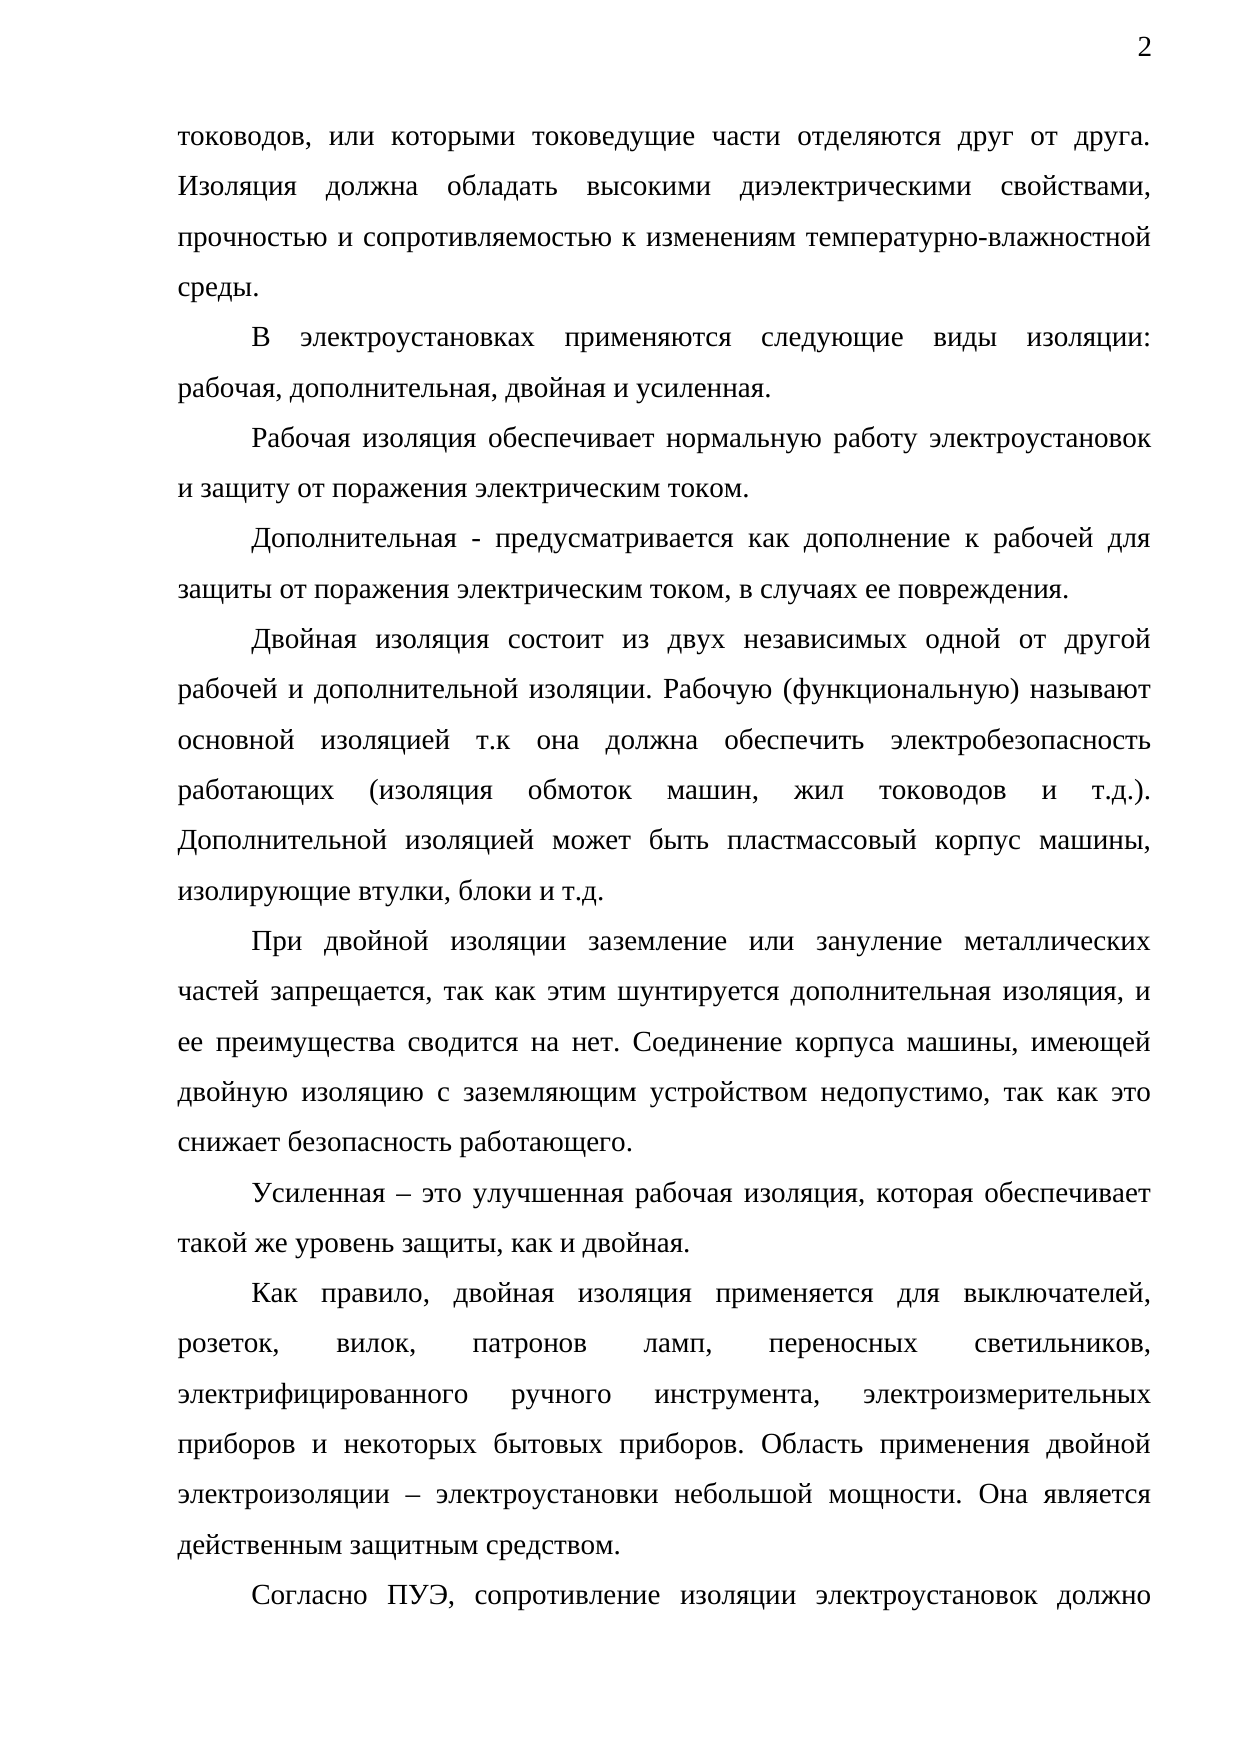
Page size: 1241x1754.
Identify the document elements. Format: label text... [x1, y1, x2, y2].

text При двойной изоляции заземление или зануление металлических частей запрещается, так как этим шунтируется дополнительная изоляция, и ее преимущества сводится на нет. Соединение корпуса машины, имеющей двойную изоляцию с заземляющим устройством недопустимо, так как это снижает безопасность работающего. [177, 923, 1152, 1158]
text Двойная изоляция состоит из двух независимых одной от другой рабочей и дополнительной изоляции. Рабочую (функциональную) называют основной изоляцией т.к она должна обеспечить электробезопасность работающих (изоляция обмоток машин, жил тоководов и т.д.). Дополнительной изоляцией может быть пластмассовый корпус машины, изолирующие втулки, блоки и т.д. [177, 621, 1152, 906]
text Как правило, двойная изоляция применяется для выключателей, розеток, вилок, патронов ламп, переносных светильников, электрифицированного ручного инструмента, электроизмерительных приборов и некоторых бытовых приборов. Область применения двойной электроизоляции – электроустановки небольшой мощности. Она является действенным защитным средством. [177, 1275, 1152, 1560]
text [177, 1577, 1152, 1611]
text Дополнительная - предусматривается как дополнение к рабочей для защиты от поражения электрическим током, в случаях ее повреждения. [177, 521, 1152, 604]
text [177, 118, 1152, 303]
text Усиленная – это улучшенная рабочая изоляция, которая обеспечивает такой же уровень защиты, как и двойная. [177, 1175, 1152, 1258]
text В электроустановках применяются следующие виды изоляции: рабочая, дополнительная, двойная и усиленная. [177, 319, 1152, 403]
text Рабочая изоляция обеспечивает нормальную работу электроустановок и защиту от поражения электрическим током. [177, 420, 1152, 504]
